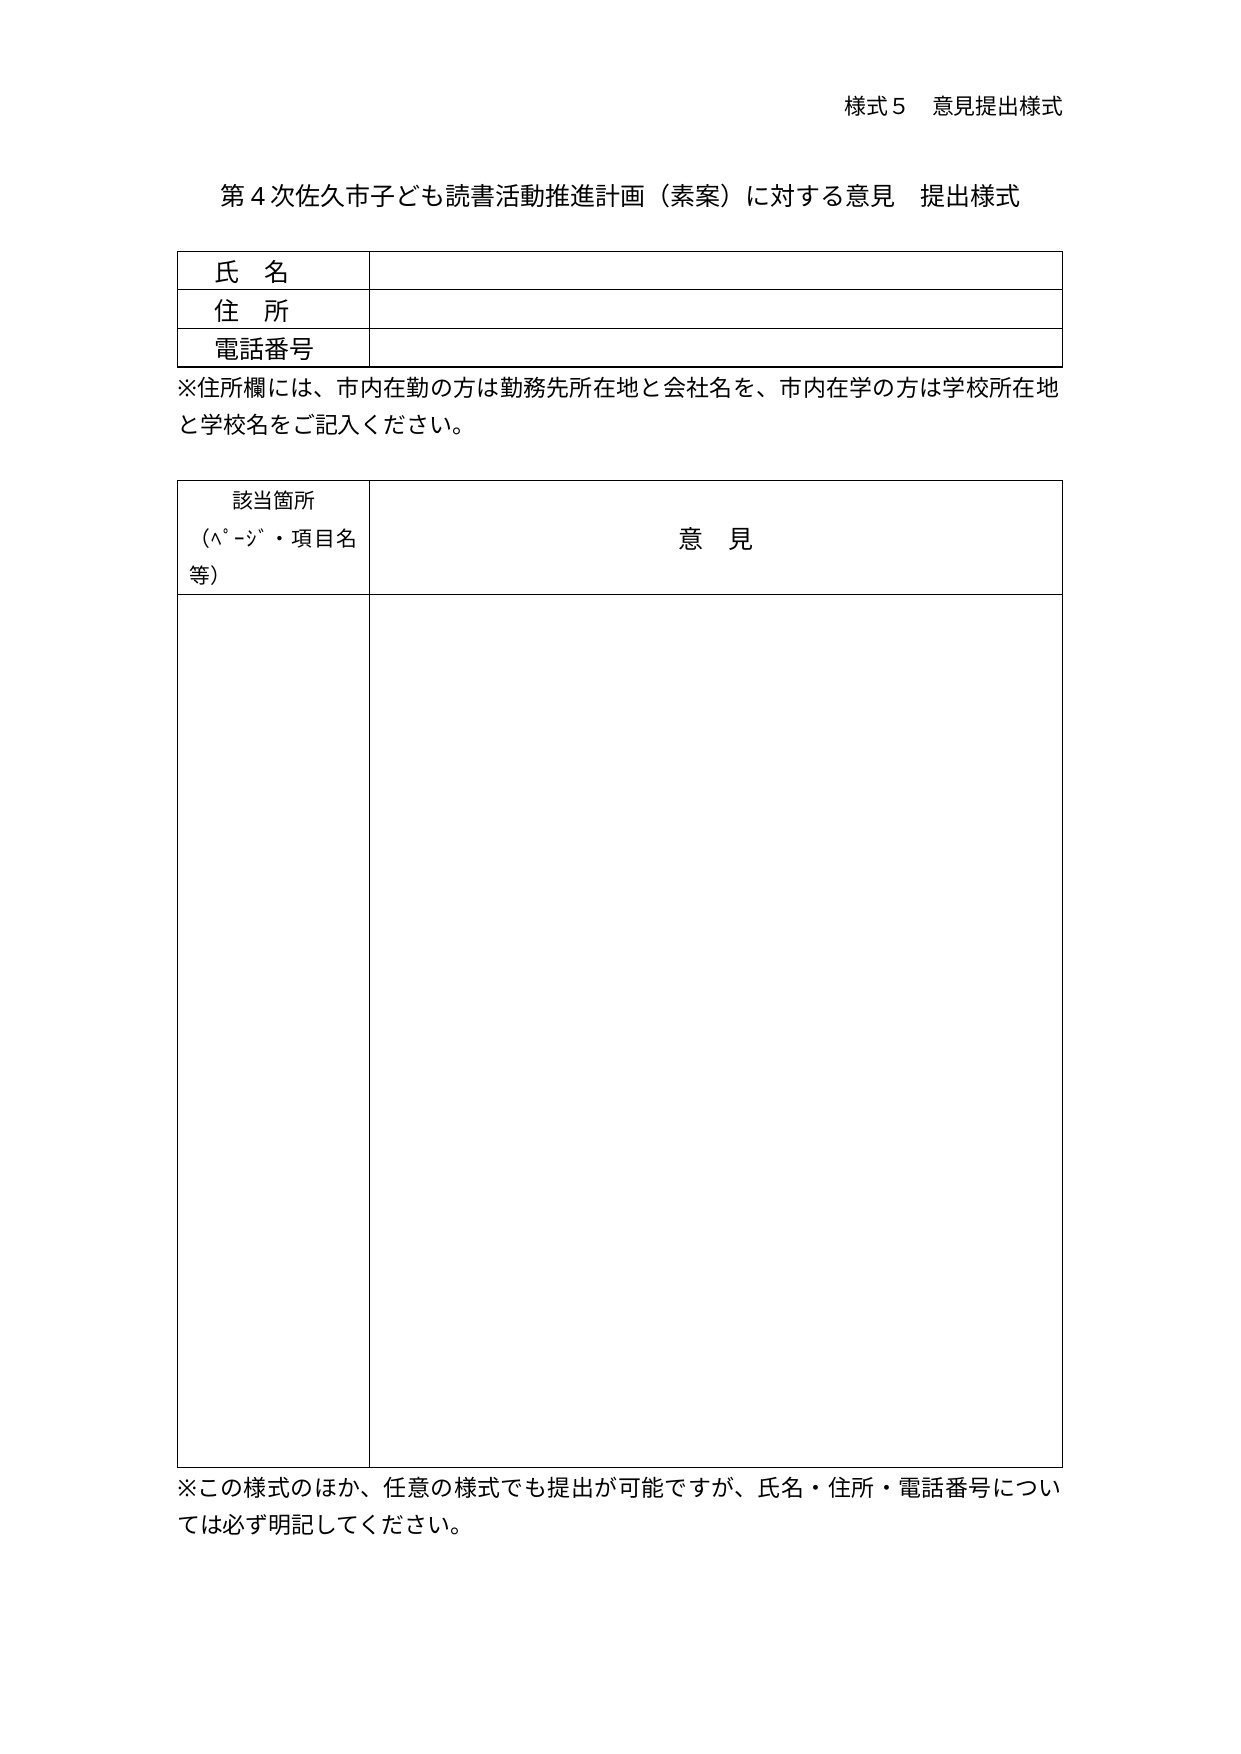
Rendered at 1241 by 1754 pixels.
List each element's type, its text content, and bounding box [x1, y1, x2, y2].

table_cell 住 所 [178, 290, 369, 328]
table_header [370, 252, 1062, 289]
table_cell 電話番号 [178, 329, 369, 366]
text 第4次佐久市子ども読書活動推進計画（素案）に対する意見 提出様式 [177, 176, 1063, 213]
table_header 該当箇所 （ﾍﾟｰｼﾞ・項目名等） [178, 481, 369, 593]
table_cell [370, 595, 1062, 1467]
text ※この様式のほか、任意の様式でも提出が可能ですが、氏名・住所・電話番号については必ず明記してください。 [177, 1468, 1063, 1543]
text ※住所欄には、市内在勤の方は勤務先所在地と会社名を、市内在学の方は学校所在地と学校名をご記入ください。 [177, 368, 1063, 442]
table_cell [178, 595, 369, 1467]
table_header 氏 名 [178, 252, 369, 289]
table_header 意 見 [370, 481, 1062, 593]
table_cell [370, 329, 1062, 366]
table_cell [370, 290, 1062, 328]
